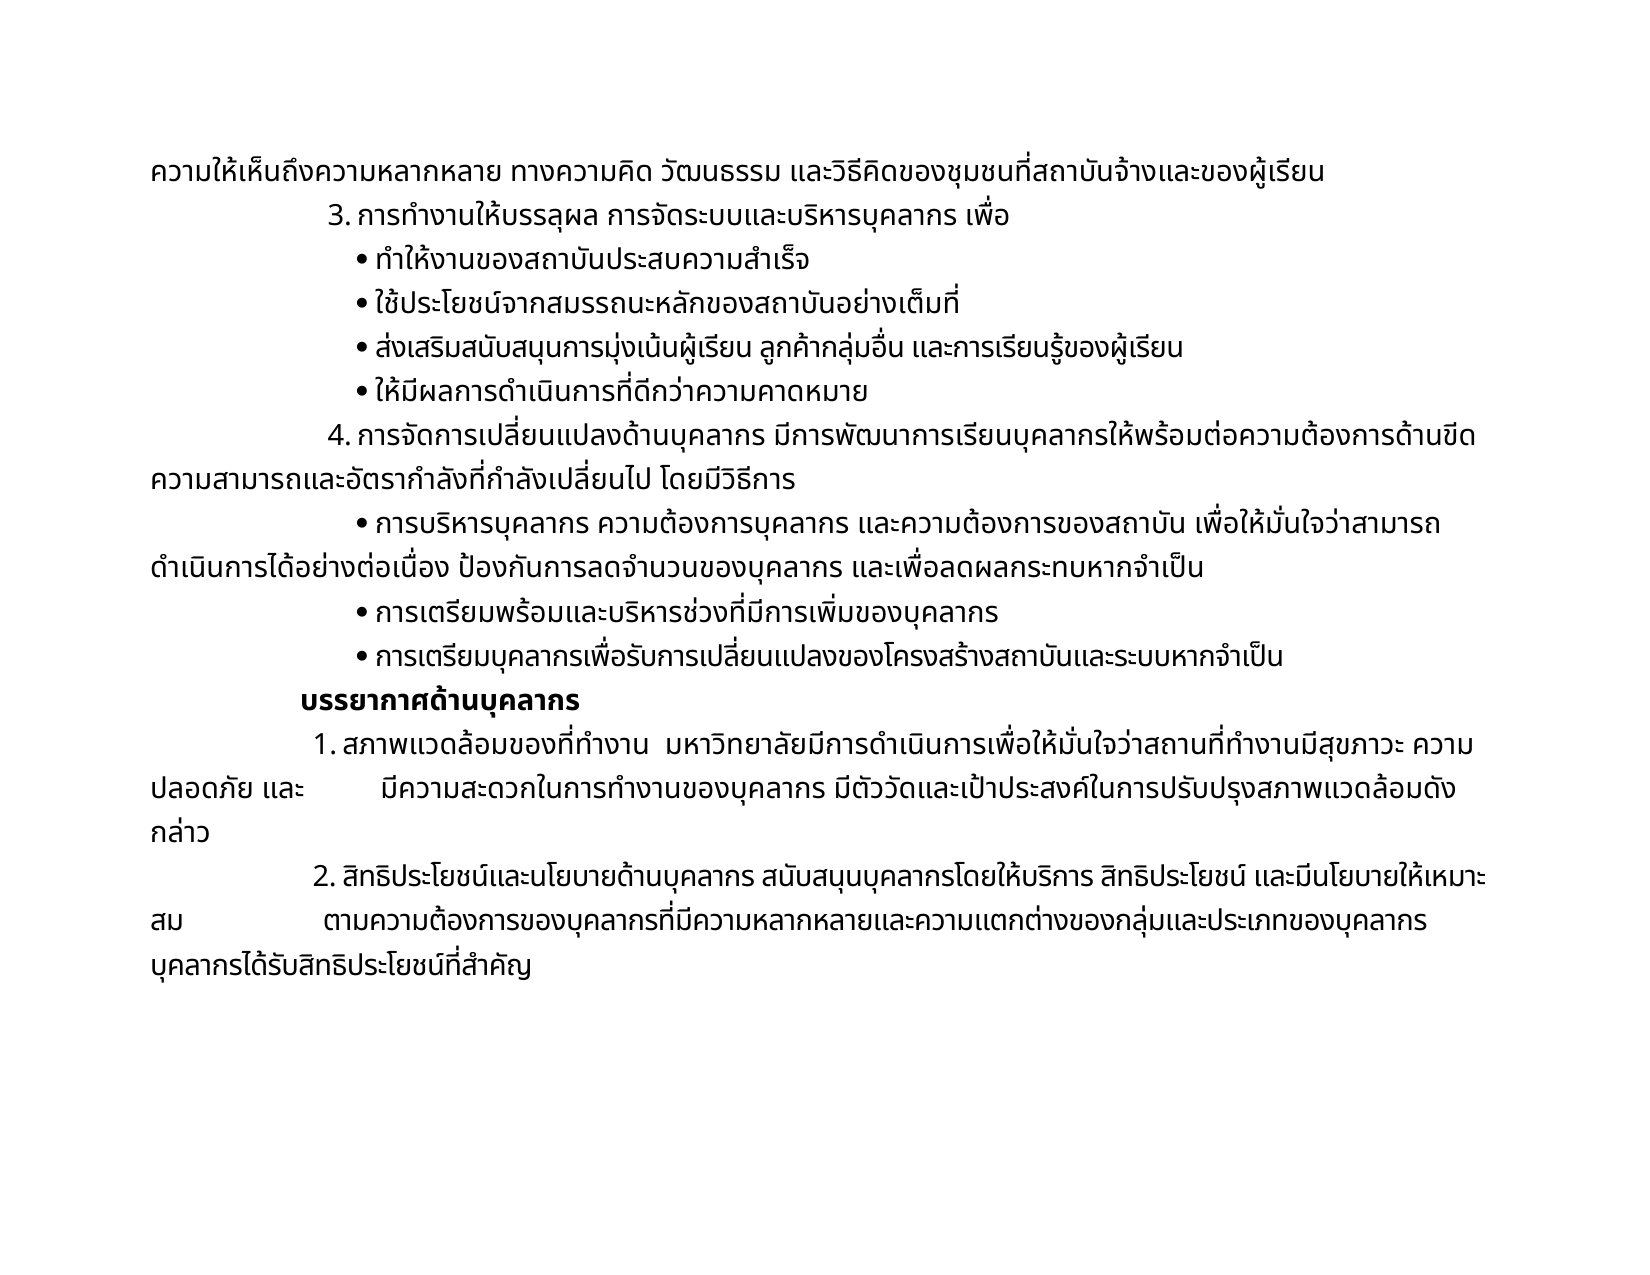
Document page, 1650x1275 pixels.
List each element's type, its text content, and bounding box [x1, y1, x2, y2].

list การบริหารบุคลากร ความต้องการบุคลากร และความต้องการของสถาบัน เพื่อให้มั่นใจว่าสามารถดำเนินการได้อย่างต่อเนื่อง ป้องกันการลดจำนวนของบุคลากร และเพื่อลดผลกระทบหากจำเป็น [150, 503, 1492, 591]
list ให้มีผลการดำเนินการที่ดีกว่าความคาดหมาย [141, 371, 1500, 414]
list การจัดการเปลี่ยนแปลงด้านบุคลากร มีการพัฒนาการเรียนบุคลากรให้พร้อมต่อความต้องการด้านขีดความสามารถและอัตรากำลังที่กำลังเปลี่ยนไป โดยมีวิธีการ [150, 414, 1492, 503]
list ทำให้งานของสถาบันประสบความสำเร็จ [141, 238, 1500, 282]
list ส่งเสริมสนับสนุนการมุ่งเน้นผู้เรียน ลูกค้ากลุ่มอื่น และการเรียนรู้ของผู้เรียน [141, 326, 1534, 371]
list สิทธิประโยชน์และนโยบายด้านบุคลากร สนับสนุนบุคลากรโดยให้บริการ สิทธิประโยชน์ และมีนโยบายให้เหมาะสม ตามความต้องการของบุคลากรที่มีความหลากหลายและความแตกต่างของกลุ่มและประเภทของบุคลากร บุคลากรได้รับสิทธิประโยชน์ที่สำคัญ [150, 856, 1492, 988]
list สภาพแวดล้อมของที่ทำงาน มหาวิทยาลัยมีการดำเนินการเพื่อให้มั่นใจว่าสถานที่ทำงานมีสุขภาวะ ความปลอดภัย และ มีความสะดวกในการทำงานของบุคลากร มีตัววัดและเป้าประสงค์ในการปรับปรุงสภาพแวดล้อมดังกล่าว [150, 723, 1492, 856]
list การทำงานให้บรรลุผล การจัดระบบและบริหารบุคลากร เพื่อ [150, 194, 1500, 238]
list การเตรียมพร้อมและบริหารช่วงที่มีการเพิ่มของบุคลากร [150, 591, 1492, 635]
list ใช้ประโยชน์จากสมรรถนะหลักของสถาบันอย่างเต็มที่ [141, 282, 1500, 326]
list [150, 150, 1500, 194]
list การเตรียมบุคลากรเพื่อรับการเปลี่ยนแปลงของโครงสร้างสถาบันและระบบหากจำเป็น [150, 635, 1492, 679]
text บรรยากาศด้านบุคลากร [225, 679, 1492, 723]
